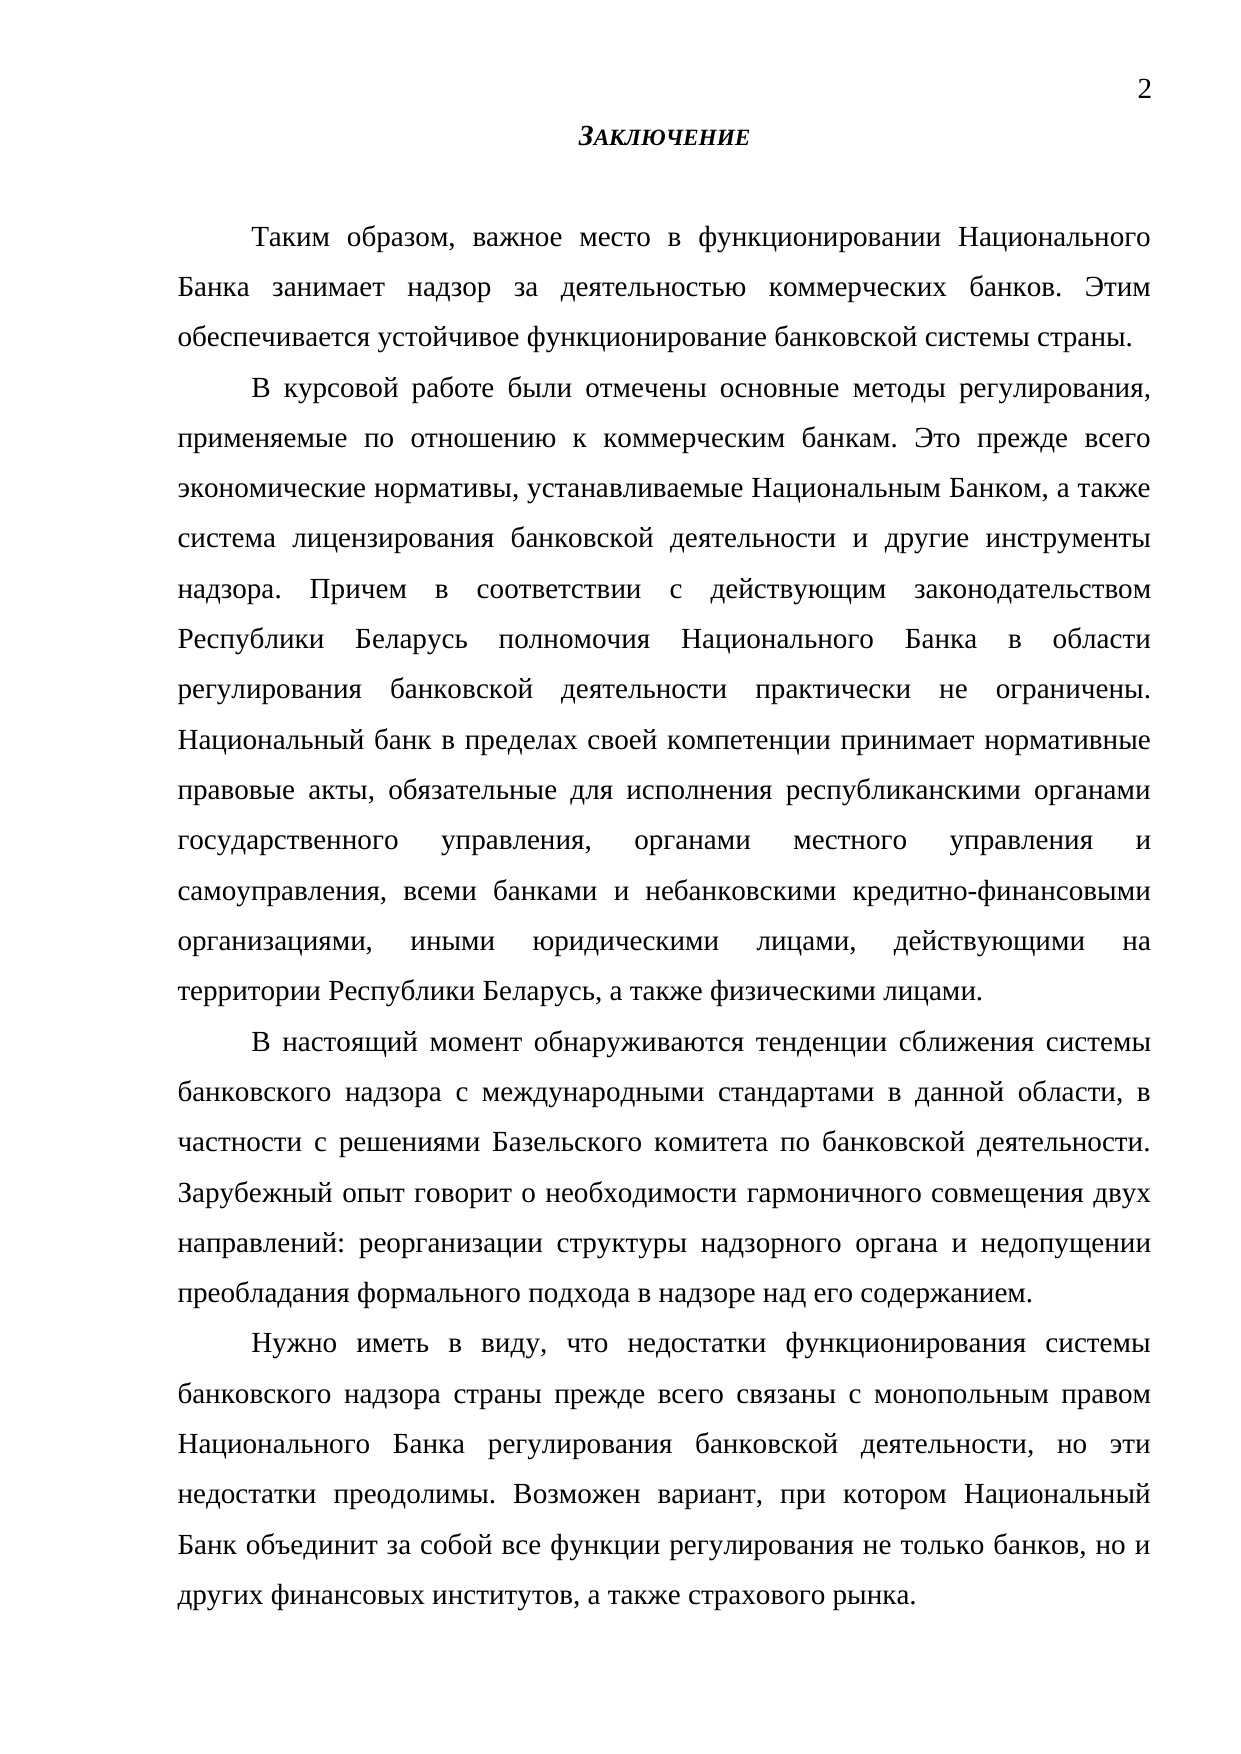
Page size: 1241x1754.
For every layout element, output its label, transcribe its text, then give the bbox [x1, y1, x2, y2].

text Таким образом, важное место в функционировании Национального Банка занимает надзор за деятельностью коммерческих банков. Этим обеспечивается устойчивое функционирование банковской системы страны. [177, 219, 1152, 353]
text В курсовой работе были отмечены основные методы регулирования, применяемые по отношению к коммерческим банкам. Это прежде всего экономические нормативы, устанавливаемые Национальным Банком, а также система лицензирования банковской деятельности и другие инструменты надзора. Причем в соответствии с действующим законодательством Республики Беларусь полномочия Национального Банка в области регулирования банковской деятельности практически не ограничены. Национальный банк в пределах своей компетенции принимает нормативные правовые акты, обязательные для исполнения республиканскими органами государственного управления, органами местного управления и самоуправления, всеми банками и небанковскими кредитно-финансовыми организациями, иными юридическими лицами, действующими на территории Республики Беларусь, а также физическими лицами. [177, 370, 1152, 1007]
text В настоящий момент обнаруживаются тенденции сближения системы банковского надзора с международными стандартами в данной области, в частности с решениями Базельского комитета по банковской деятельности. Зарубежный опыт говорит о необходимости гармоничного совмещения двух направлений: реорганизации структуры надзорного органа и недопущении преобладания формального подхода в надзоре над его содержанием. [177, 1024, 1152, 1309]
text Нужно иметь в виду, что недостатки функционирования системы банковского надзора страны прежде всего связаны с монопольным правом Национального Банка регулирования банковской деятельности, но эти недостатки преодолимы. Возможен вариант, при котором Национальный Банк объединит за собой все функции регулирования не только банков, но и других финансовых институтов, а также страхового рынка. [177, 1326, 1152, 1611]
subtitle Заключение [177, 118, 1152, 152]
